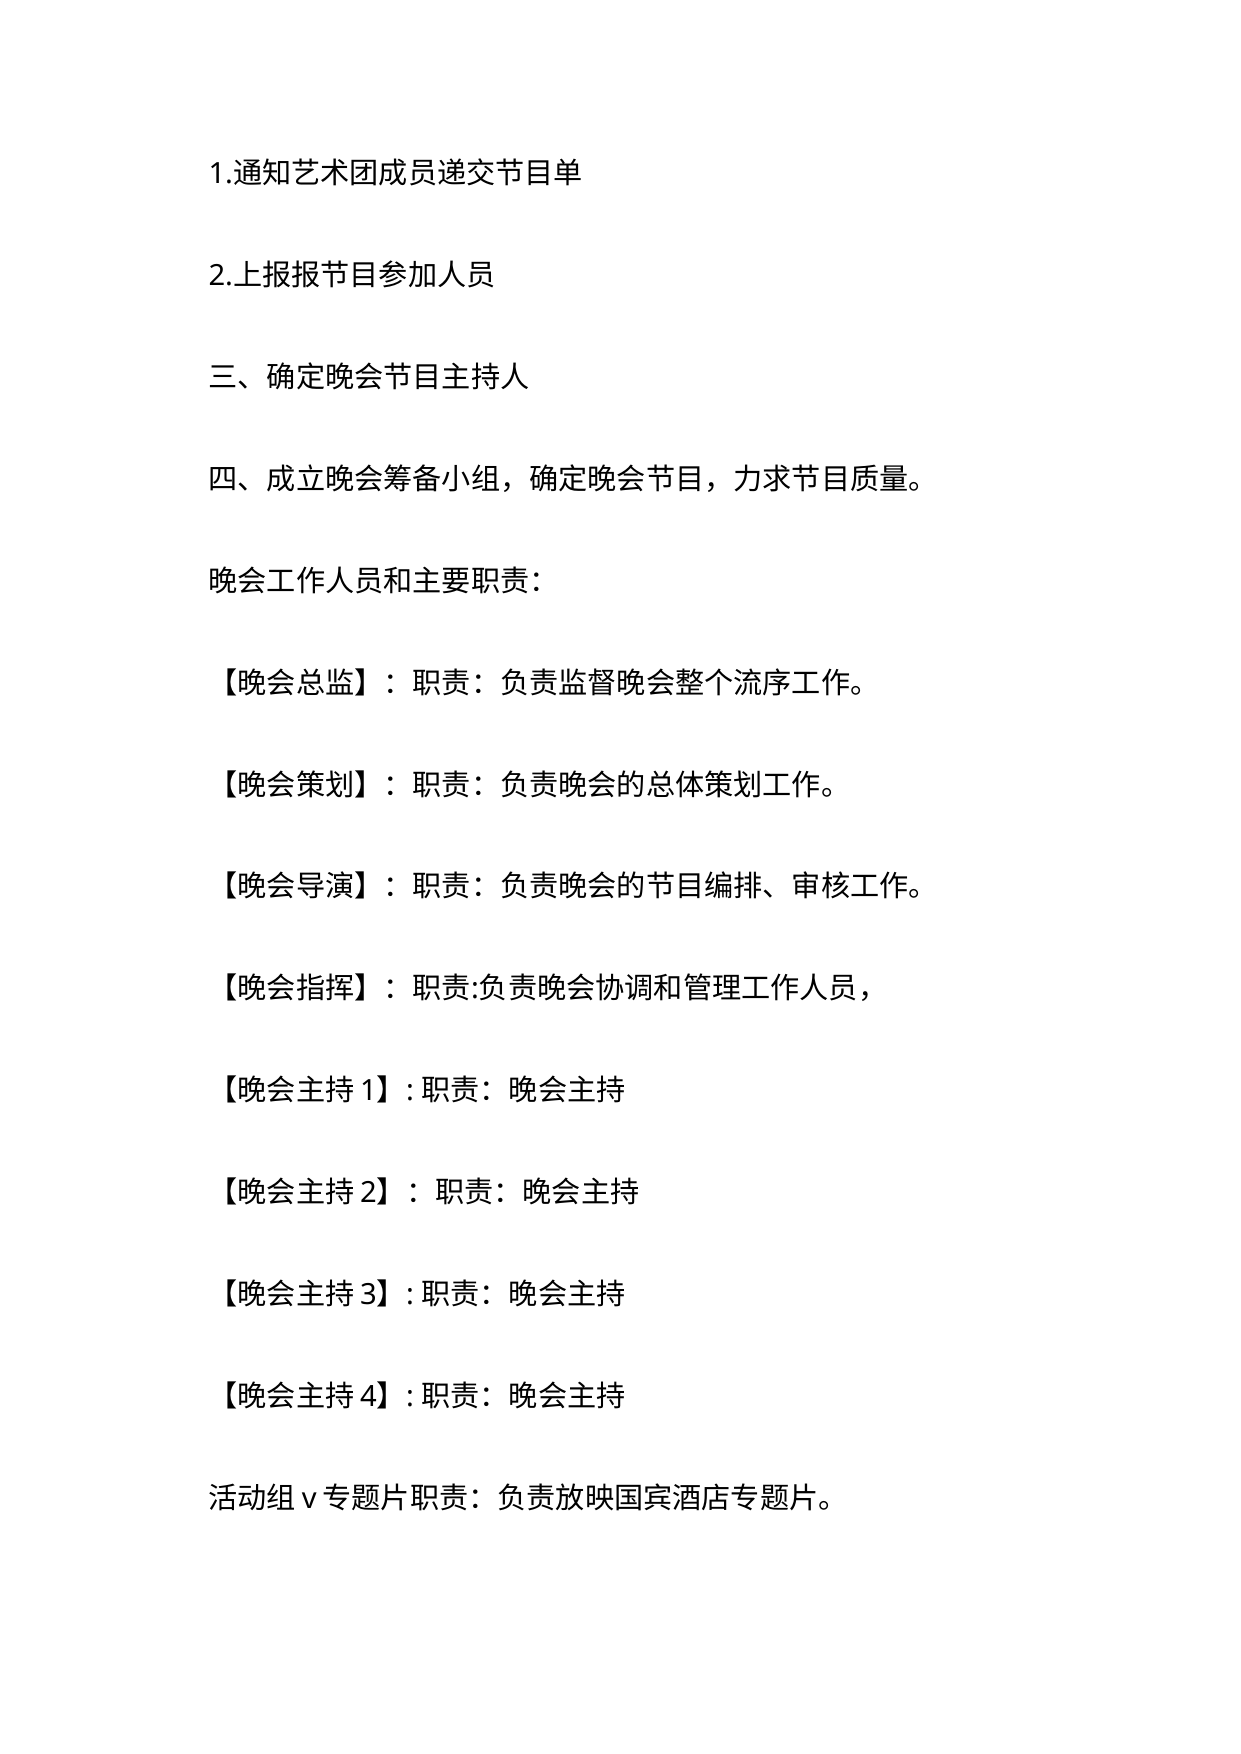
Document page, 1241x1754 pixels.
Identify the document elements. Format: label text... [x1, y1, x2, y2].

text 【晚会导演】：职责：负责晚会的节目编排、审核工作。 [150, 863, 1090, 905]
text 【晚会主持2】：职责：晚会主持 [150, 1168, 1090, 1211]
text 1.通知艺术团成员递交节目单 [150, 150, 1090, 192]
text 三、确定晚会节目主持人 [150, 354, 1090, 396]
text 四、成立晚会筹备小组，确定晚会节目，力求节目质量。 [150, 456, 1090, 498]
text 【晚会策划】：职责：负责晚会的总体策划工作。 [150, 761, 1090, 803]
text 【晚会主持1】: 职责：晚会主持 [150, 1067, 1090, 1109]
text 【晚会指挥】：职责:负责晚会协调和管理工作人员， [150, 964, 1090, 1007]
text 【晚会主持4】: 职责：晚会主持 [150, 1372, 1090, 1415]
text 晚会工作人员和主要职责： [150, 557, 1090, 600]
text 2.上报报节目参加人员 [150, 252, 1090, 294]
text 【晚会主持3】: 职责：晚会主持 [150, 1271, 1090, 1313]
text 活动组v专题片职责：负责放映国宾酒店专题片。 [150, 1474, 1090, 1517]
text 【晚会总监】：职责：负责监督晚会整个流序工作。 [150, 659, 1090, 702]
